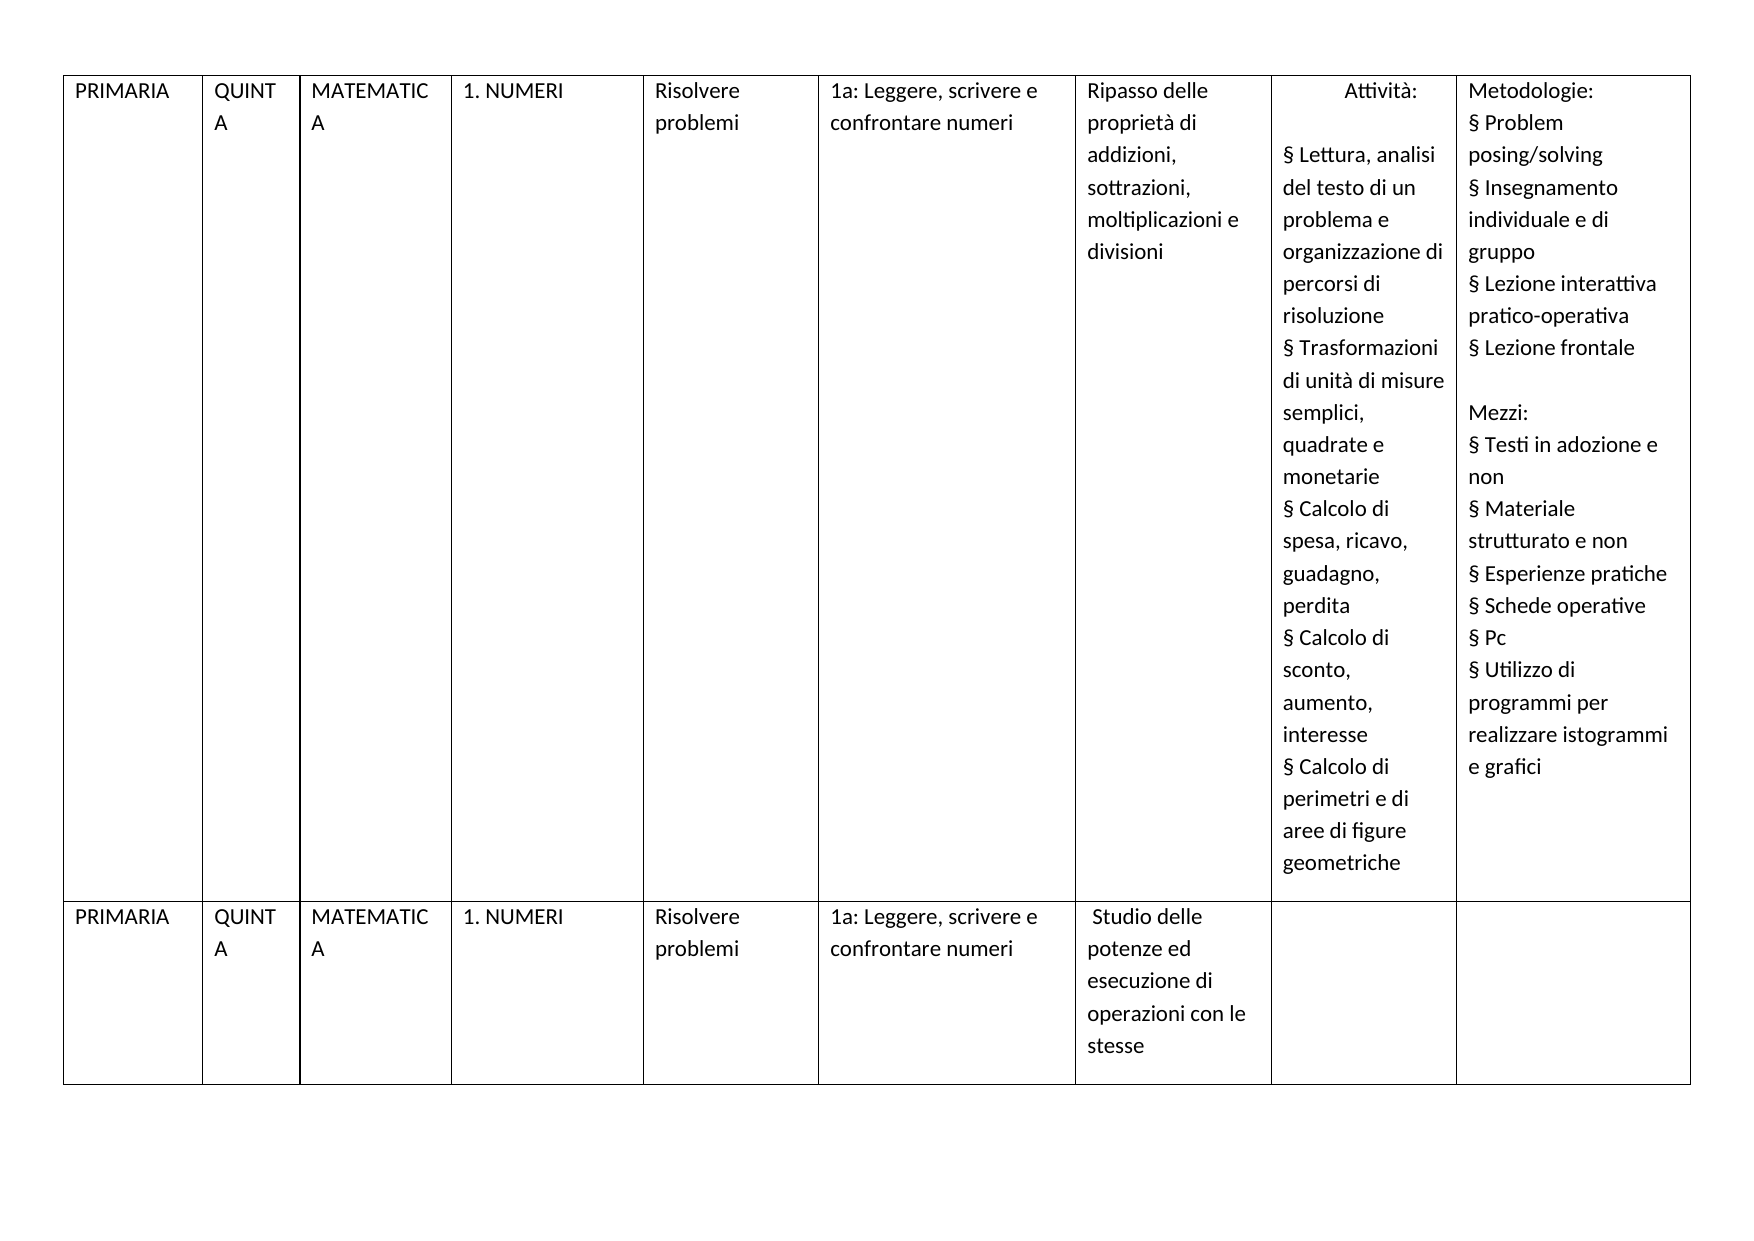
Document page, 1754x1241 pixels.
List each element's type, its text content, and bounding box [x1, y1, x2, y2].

table_cell Risolvere problemi [644, 902, 818, 1084]
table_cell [819, 902, 1075, 1084]
table_cell MATEMATICA [301, 76, 451, 901]
table_cell [1272, 902, 1456, 1084]
table_cell 1. NUMERI [452, 76, 643, 901]
table_cell QUINTA [203, 76, 299, 901]
table_cell Risolvere problemi [644, 76, 818, 901]
table_cell MATEMATICA [301, 902, 451, 1084]
table_cell PRIMARIA [64, 902, 202, 1084]
table_cell Attività: § Lettura, analisi del testo di un problema e organizzazione di percorsi di risoluzione § Trasformazioni di unità di misure semplici, quadrate e monetarie § Calcolo di spesa, ricavo, guadagno, perdita § Calcolo di sconto, aumento, interesse § Calcolo di perimetri e di aree di figure geometriche [1272, 76, 1456, 901]
table_cell PRIMARIA [64, 76, 202, 901]
table_cell 1. NUMERI [452, 902, 643, 1084]
table_cell Metodologie: § Problem posing/solving § Insegnamento individuale e di gruppo § Lezione interattiva pratico-operativa § Lezione frontale Mezzi: § Testi in adozione e non § Materiale strutturato e non § Esperienze pratiche § Schede operative § Pc § Utilizzo di programmi per realizzare istogrammi e grafici [1457, 76, 1690, 901]
table_cell QUINTA [203, 902, 299, 1084]
table_cell [1457, 902, 1690, 1084]
table_cell Ripasso delle proprietà di addizioni, sottrazioni, moltiplicazioni e divisioni [1076, 76, 1271, 901]
table_cell Studio delle potenze ed esecuzione di operazioni con le stesse [1076, 902, 1271, 1084]
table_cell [819, 76, 1075, 901]
